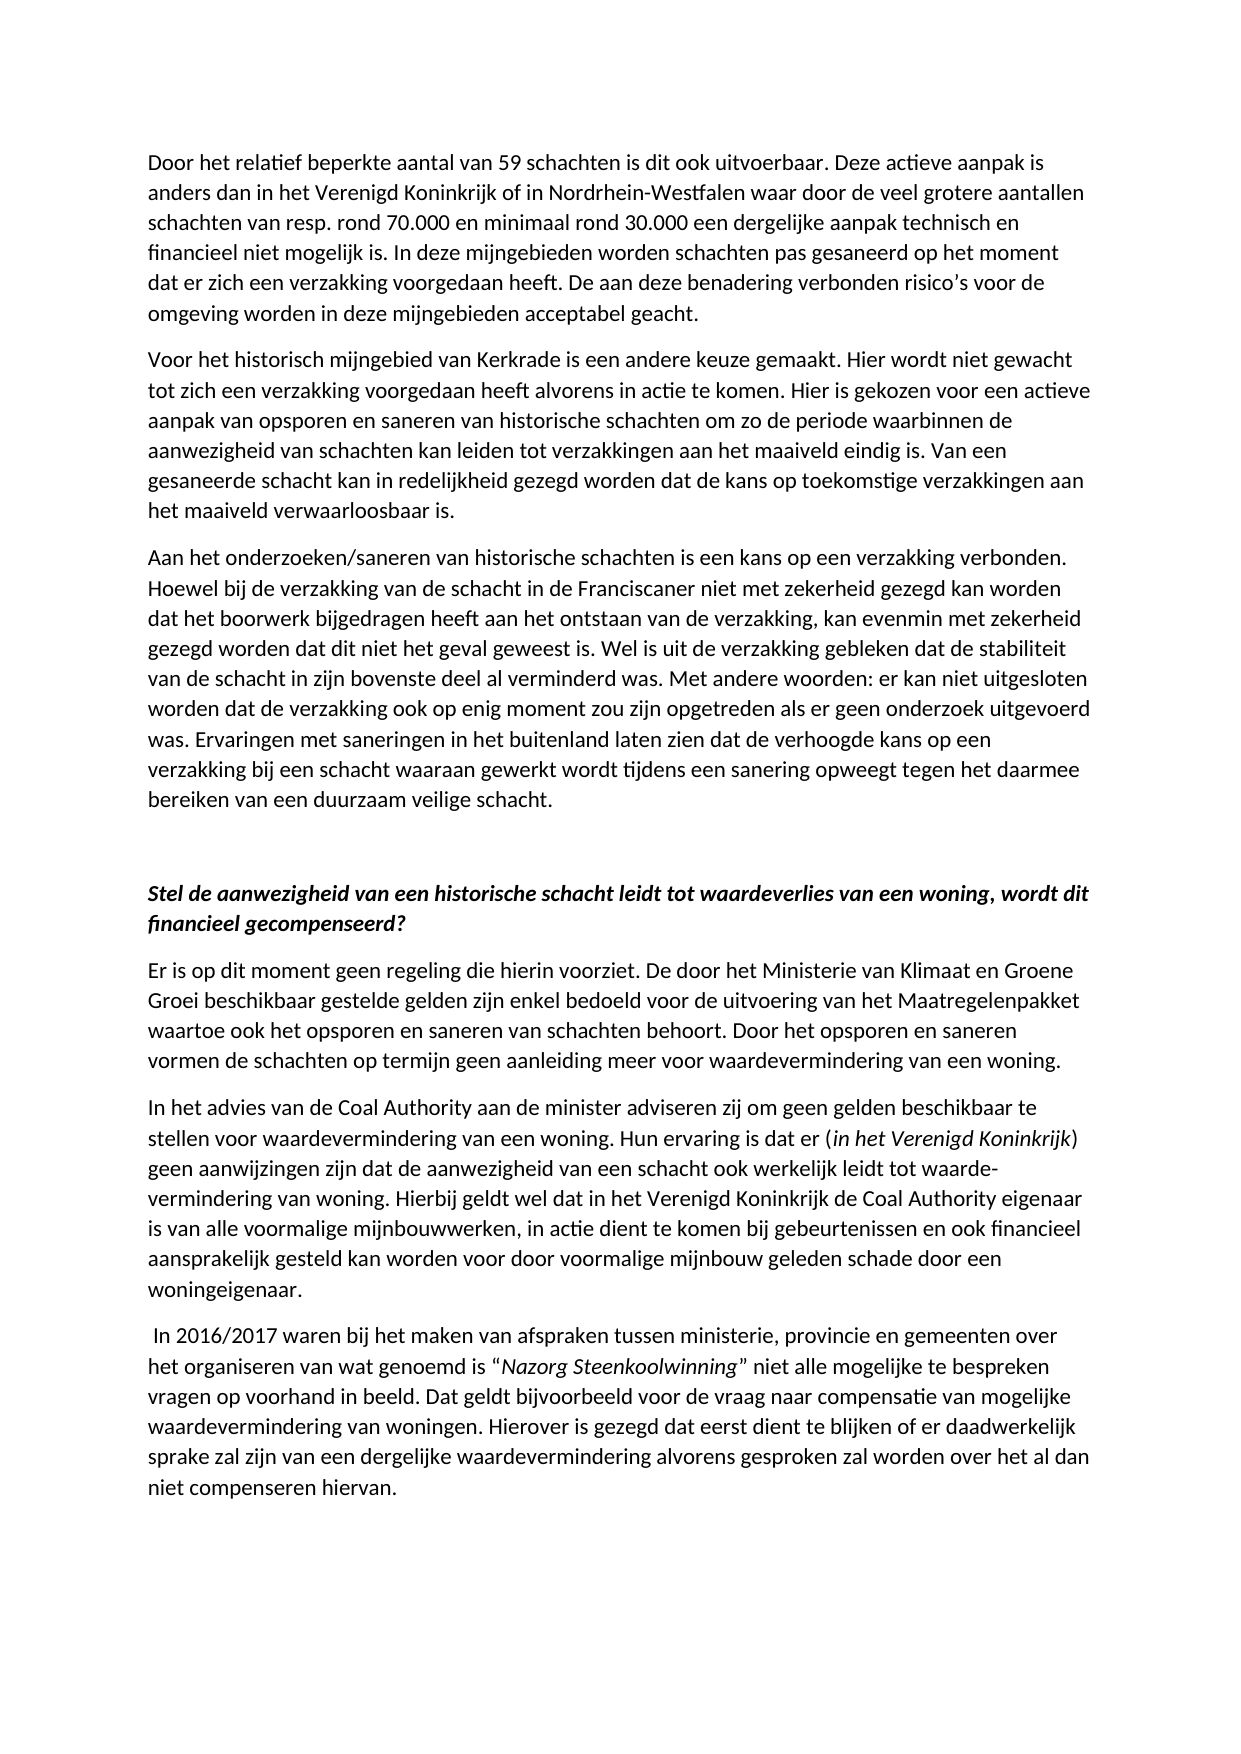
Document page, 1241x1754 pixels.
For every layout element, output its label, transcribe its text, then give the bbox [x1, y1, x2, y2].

text In het advies van de Coal Authority aan de minister adviseren zij om geen gelden beschikbaar te stellen voor waardevermindering van een woning. Hun ervaring is dat er (in het Verenigd Koninkrijk) geen aanwijzingen zijn dat de aanwezigheid van een schacht ook werkelijk leidt tot waarde-vermindering van woning. Hierbij geldt wel dat in het Verenigd Koninkrijk de Coal Authority eigenaar is van alle voormalige mijnbouwwerken, in actie dient te komen bij gebeurtenissen en ook financieel aansprakelijk gesteld kan worden voor door voormalige mijnbouw geleden schade door een woningeigenaar. [148, 1093, 1093, 1303]
text Aan het onderzoeken/saneren van historische schachten is een kans op een verzakking verbonden. Hoewel bij de verzakking van de schacht in de Franciscaner niet met zekerheid gezegd kan worden dat het boorwerk bijgedragen heeft aan het ontstaan van de verzakking, kan evenmin met zekerheid gezegd worden dat dit niet het geval geweest is. Wel is uit de verzakking gebleken dat de stabiliteit van de schacht in zijn bovenste deel al verminderd was. Met andere woorden: er kan niet uitgesloten worden dat de verzakking ook op enig moment zou zijn opgetreden als er geen onderzoek uitgevoerd was. Ervaringen met saneringen in het buitenland laten zien dat de verhoogde kans op een verzakking bij een schacht waaraan gewerkt wordt tijdens een sanering opweegt tegen het daarmee bereiken van een duurzaam veilige schacht. [148, 543, 1093, 813]
text Voor het historisch mijngebied van Kerkrade is een andere keuze gemaakt. Hier wordt niet gewacht tot zich een verzakking voorgedaan heeft alvorens in actie te komen. Hier is gekozen voor een actieve aanpak van opsporen en saneren van historische schachten om zo de periode waarbinnen de aanwezigheid van schachten kan leiden tot verzakkingen aan het maaiveld eindig is. Van een gesaneerde schacht kan in redelijkheid gezegd worden dat de kans op toekomstige verzakkingen aan het maaiveld verwaarloosbaar is. [148, 346, 1093, 524]
text Er is op dit moment geen regeling die hierin voorziet. De door het Ministerie van Klimaat en Groene Groei beschikbaar gestelde gelden zijn enkel bedoeld voor de uitvoering van het Maatregelenpakket waartoe ook het opsporen en saneren van schachten behoort. Door het opsporen en saneren vormen de schachten op termijn geen aanleiding meer voor waardevermindering van een woning. [148, 956, 1093, 1074]
text In 2016/2017 waren bij het maken van afspraken tussen ministerie, provincie en gemeenten over het organiseren van wat genoemd is “Nazorg Steenkoolwinning” niet alle mogelijke te bespreken vragen op voorhand in beeld. Dat geldt bijvoorbeeld voor de vraag naar compensatie van mogelijke waardevermindering van woningen. Hierover is gezegd dat eerst dient te blijken of er daadwerkelijk sprake zal zijn van een dergelijke waardevermindering alvorens gesproken zal worden over het al dan niet compenseren hiervan. [148, 1322, 1093, 1501]
text Stel de aanwezigheid van een historische schacht leidt tot waardeverlies van een woning, wordt dit financieel gecompenseerd? [148, 879, 1093, 937]
text Door het relatief beperkte aantal van 59 schachten is dit ook uitvoerbaar. Deze actieve aanpak is anders dan in het Verenigd Koninkrijk of in Nordrhein-Westfalen waar door de veel grotere aantallen schachten van resp. rond 70.000 en minimaal rond 30.000 een dergelijke aanpak technisch en financieel niet mogelijk is. In deze mijngebieden worden schachten pas gesaneerd op het moment dat er zich een verzakking voorgedaan heeft. De aan deze benadering verbonden risico’s voor de omgeving worden in deze mijngebieden acceptabel geacht. [148, 148, 1093, 327]
